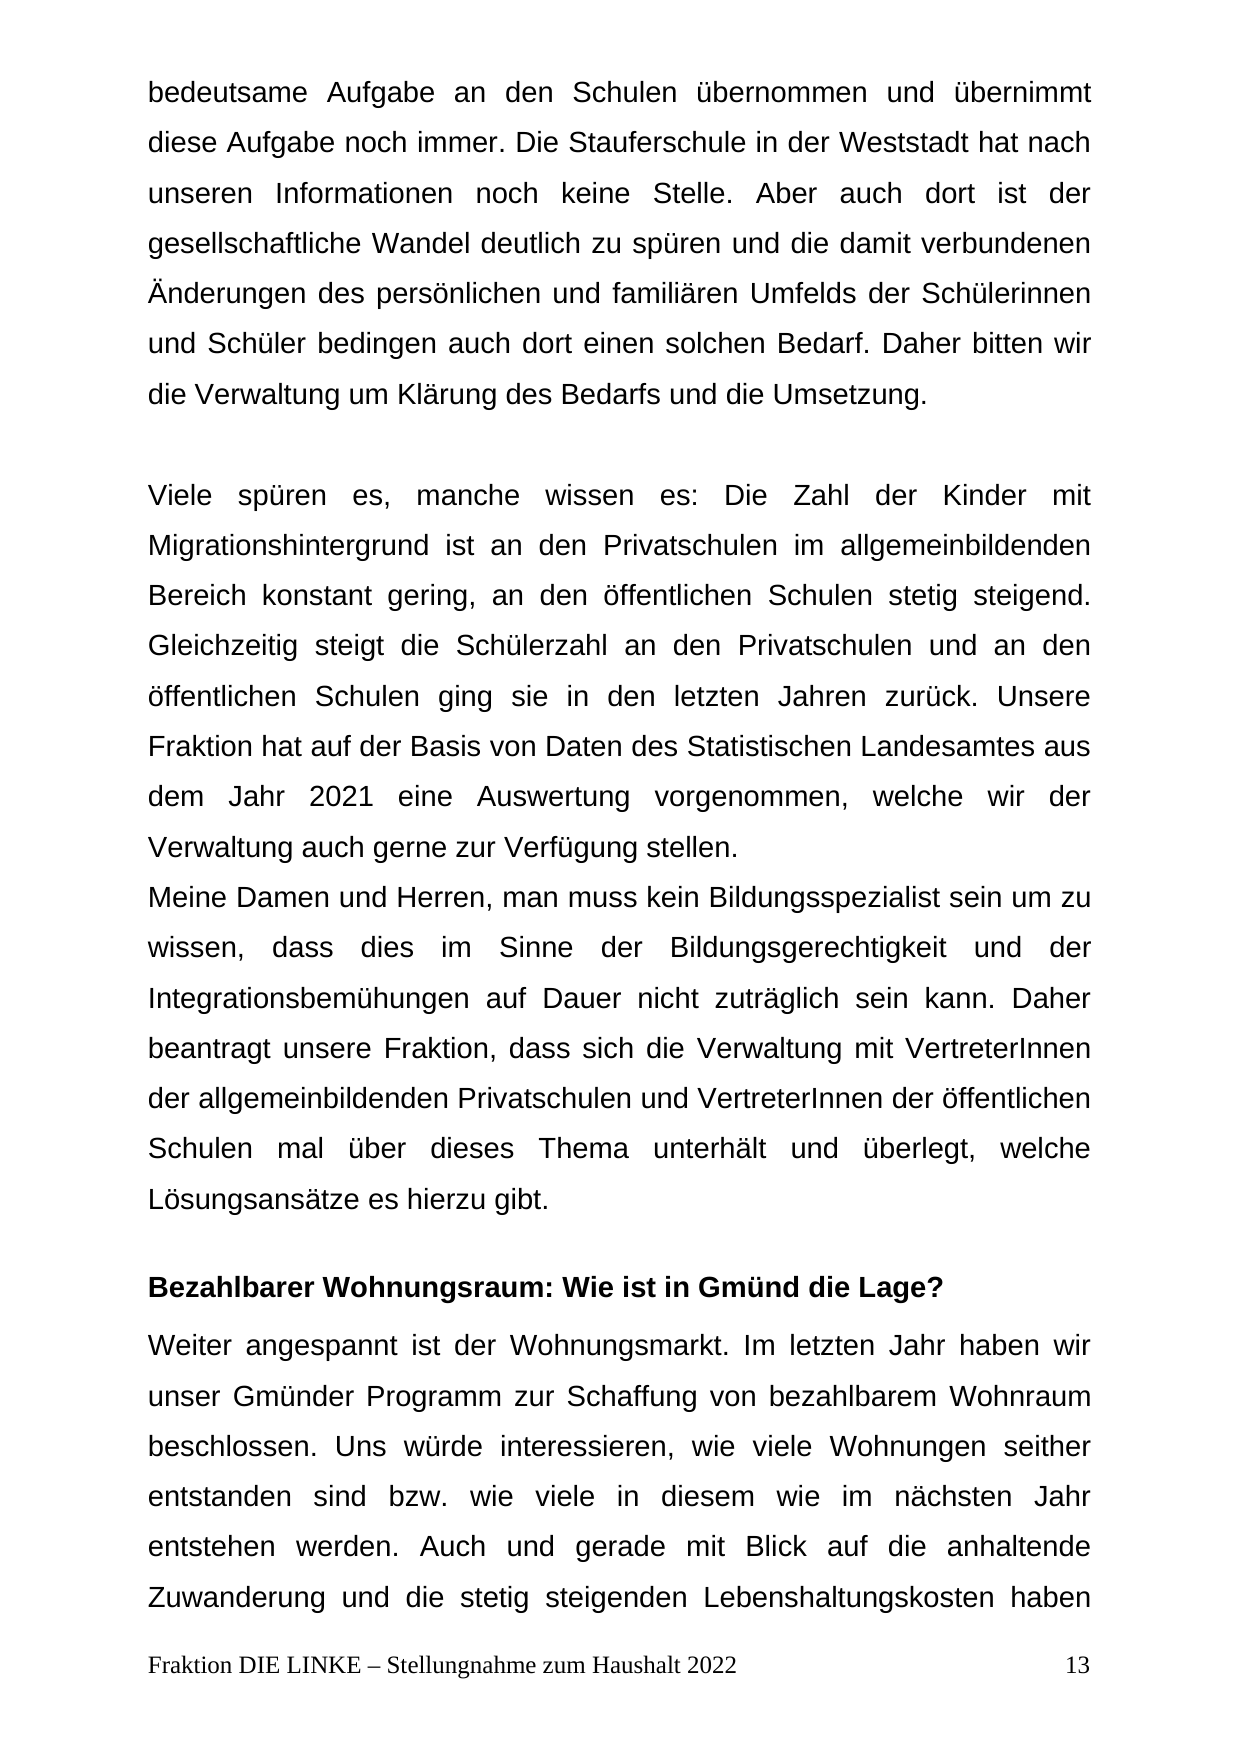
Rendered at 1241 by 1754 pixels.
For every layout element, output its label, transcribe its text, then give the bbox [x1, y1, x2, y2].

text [148, 75, 1093, 410]
text Meine Damen und Herren, man muss kein Bildungsspezialist sein um zu wissen, dass dies im Sinne der Bildungsgerechtigkeit und der Integrationsbemühungen auf Dauer nicht zuträglich sein kann. Daher beantragt unsere Fraktion, dass sich die Verwaltung mit VertreterInnen der allgemeinbildenden Privatschulen und VertreterInnen der öffentlichen Schulen mal über dieses Thema unterhält und überlegt, welche Lösungsansätze es hierzu gibt. [148, 880, 1093, 1215]
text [148, 1328, 1093, 1613]
text Bezahlbarer Wohnungsraum: Wie ist in Gmünd die Lage? [148, 1270, 1093, 1303]
text Viele spüren es, manche wissen es: Die Zahl der Kinder mit Migrationshintergrund ist an den Privatschulen im allgemeinbildenden Bereich konstant gering, an den öffentlichen Schulen stetig steigend. Gleichzeitig steigt die Schülerzahl an den Privatschulen und an den öffentlichen Schulen ging sie in den letzten Jahren zurück. Unsere Fraktion hat auf der Basis von Daten des Statistischen Landesamtes aus dem Jahr 2021 eine Auswertung vorgenommen, welche wir der Verwaltung auch gerne zur Verfügung stellen. [148, 477, 1093, 863]
